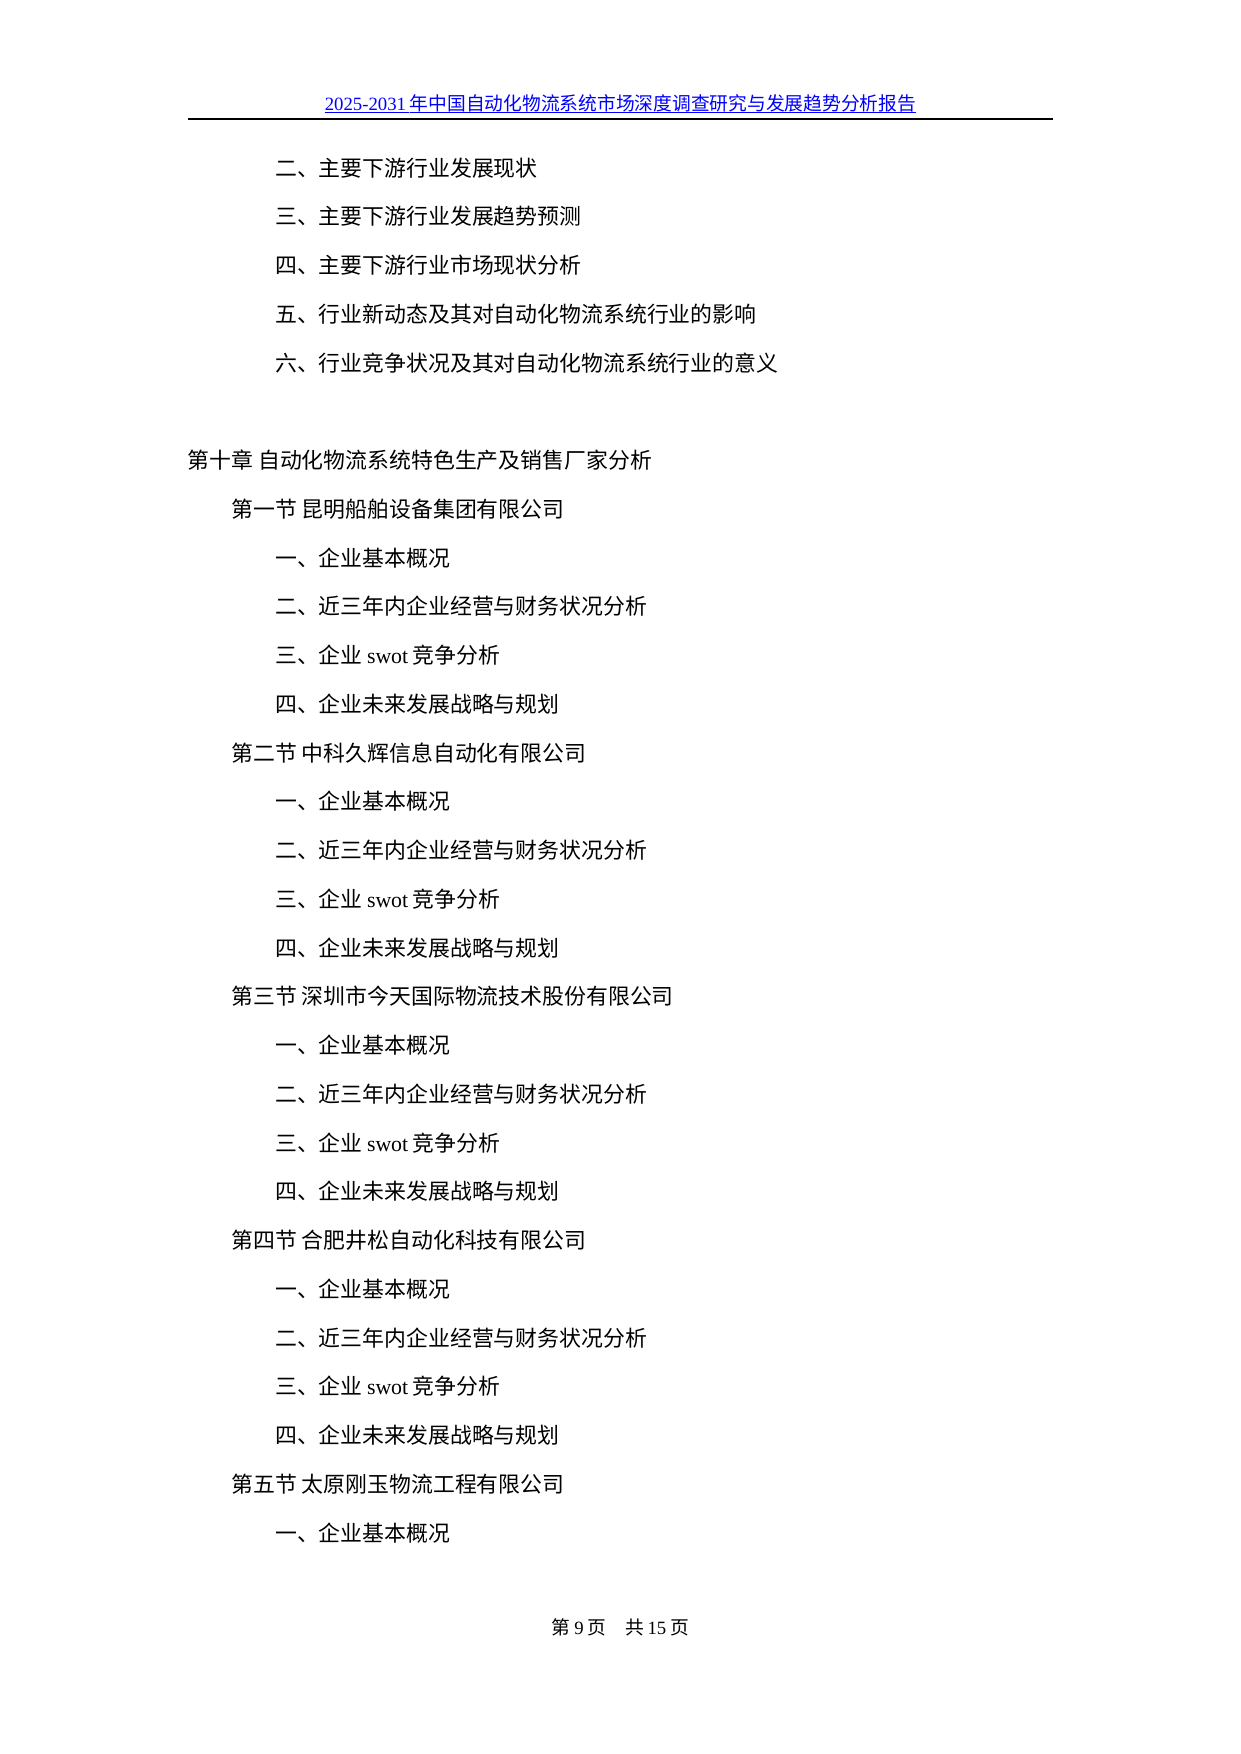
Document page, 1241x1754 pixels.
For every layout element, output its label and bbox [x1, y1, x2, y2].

text [187, 150, 1053, 1548]
